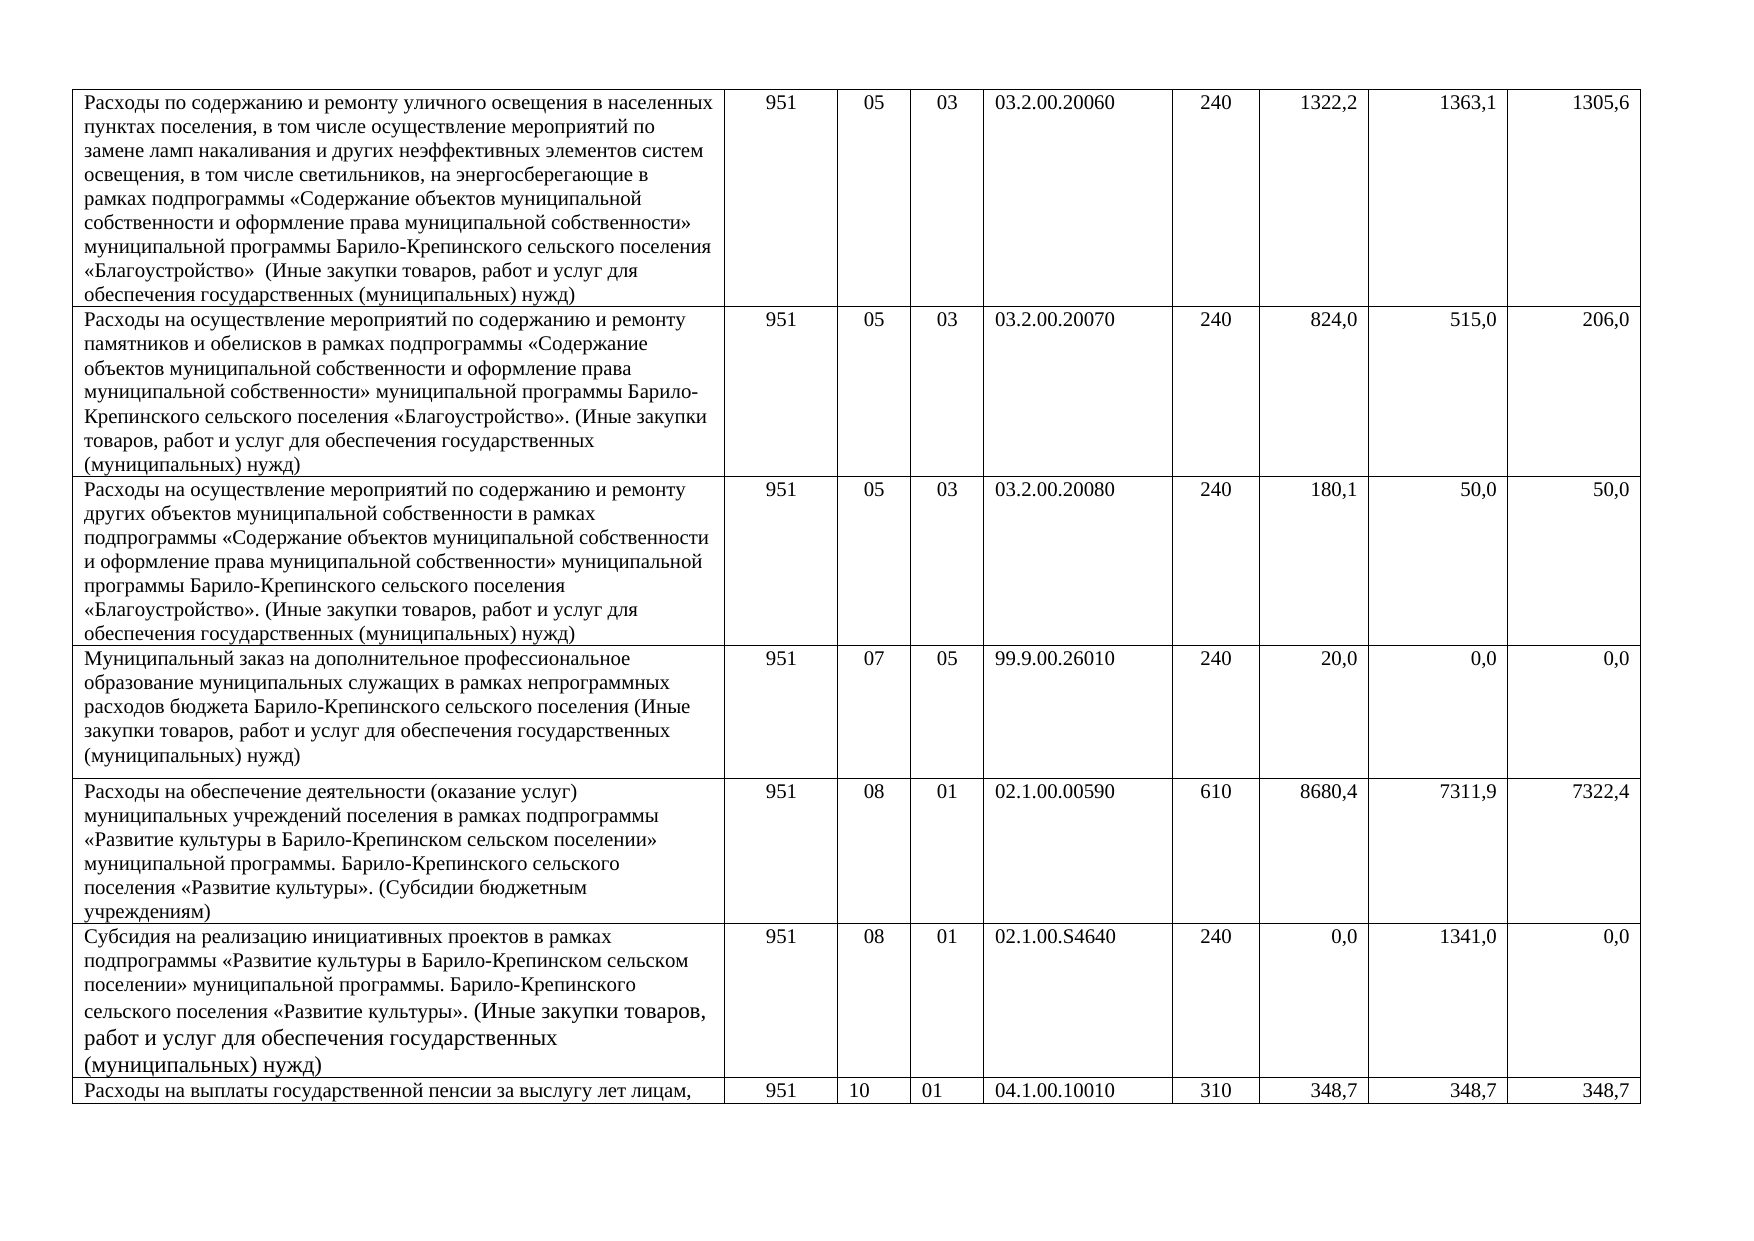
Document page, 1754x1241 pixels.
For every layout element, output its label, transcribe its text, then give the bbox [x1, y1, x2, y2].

table_cell 07 [838, 646, 910, 778]
table_cell 08 [838, 924, 910, 1077]
table_cell 05 [911, 646, 983, 778]
table_cell 03 [911, 307, 983, 476]
table_cell Расходы на обеспечение деятельности (оказание услуг) муниципальных учреждений поселения в рамках подпрограммы «Развитие культуры в Барило-Крепинском сельском поселении» муниципальной программы. Барило-Крепинского сельского поселения «Развитие культуры». (Субсидии бюджетным учреждениям) [73, 779, 724, 923]
table_cell 02.1.00.00590 [984, 779, 1172, 923]
table_cell 240 [1173, 924, 1259, 1077]
table_cell 348,7 [1260, 1078, 1368, 1103]
table_cell 240 [1173, 90, 1259, 306]
table_cell 1322,2 [1260, 90, 1368, 306]
table_cell 515,0 [1369, 307, 1507, 476]
table_cell 08 [838, 779, 910, 923]
table_cell Расходы на осуществление мероприятий по содержанию и ремонту памятников и обелисков в рамках подпрограммы «Содержание объектов муниципальной собственности и оформление права муниципальной собственности» муниципальной программы Барило-Крепинского сельского поселения «Благоустройство». (Иные закупки товаров, работ и услуг для обеспечения государственных (муниципальных) нужд) [73, 307, 724, 476]
table_cell 50,0 [1508, 477, 1640, 645]
table_cell Субсидия на реализацию инициативных проектов в рамках подпрограммы «Развитие культуры в Барило-Крепинском сельском поселении» муниципальной программы. Барило-Крепинского сельского поселения «Развитие культуры». (Иные закупки товаров, работ и услуг для обеспечения государственных (муниципальных) нужд) [73, 924, 724, 1077]
table_cell 348,7 [1369, 1078, 1507, 1103]
table_cell 206,0 [1508, 307, 1640, 476]
table_cell 03.2.00.20060 [984, 90, 1172, 306]
table_cell 05 [838, 477, 910, 645]
table_cell 951 [725, 1078, 837, 1103]
table_cell 03.2.00.20070 [984, 307, 1172, 476]
table_cell 7311,9 [1369, 779, 1507, 923]
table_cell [73, 1078, 724, 1103]
table_cell 310 [1173, 1078, 1259, 1103]
table_cell 348,7 [1508, 1078, 1640, 1103]
table_cell 04.1.00.10010 [984, 1078, 1172, 1103]
table_cell 20,0 [1260, 646, 1368, 778]
table_cell 240 [1173, 646, 1259, 778]
table_cell 240 [1173, 307, 1259, 476]
table_cell 0,0 [1508, 646, 1640, 778]
table_cell 03 [911, 90, 983, 306]
table_cell 7322,4 [1508, 779, 1640, 923]
table_cell 01 [911, 1078, 983, 1103]
table_cell 240 [1173, 477, 1259, 645]
table_cell 01 [911, 779, 983, 923]
table_cell 8680,4 [1260, 779, 1368, 923]
table_cell 01 [911, 924, 983, 1077]
table_cell 951 [725, 779, 837, 923]
table_cell 0,0 [1369, 646, 1507, 778]
table_cell 02.1.00.S4640 [984, 924, 1172, 1077]
table_cell 10 [838, 1078, 910, 1103]
table_cell 0,0 [1508, 924, 1640, 1077]
table_cell 824,0 [1260, 307, 1368, 476]
table_cell 1341,0 [1369, 924, 1507, 1077]
table_cell 05 [838, 90, 910, 306]
table_cell 0,0 [1260, 924, 1368, 1077]
table_cell 05 [838, 307, 910, 476]
table_cell 951 [725, 307, 837, 476]
table_cell 951 [725, 90, 837, 306]
table_cell 03 [911, 477, 983, 645]
table_cell Расходы по содержанию и ремонту уличного освещения в населенных пунктах поселения, в том числе осуществление мероприятий по замене ламп накаливания и других неэффективных элементов систем освещения, в том числе светильников, на энергосберегающие в рамках подпрограммы «Содержание объектов муниципальной собственности и оформление права муниципальной собственности» муниципальной программы Барило-Крепинского сельского поселения «Благоустройство» (Иные закупки товаров, работ и услуг для обеспечения государственных (муниципальных) нужд) [73, 90, 724, 306]
table_cell 50,0 [1369, 477, 1507, 645]
table_cell 99.9.00.26010 [984, 646, 1172, 778]
table_cell 03.2.00.20080 [984, 477, 1172, 645]
table_cell 610 [1173, 779, 1259, 923]
table_cell 951 [725, 924, 837, 1077]
table_cell 951 [725, 646, 837, 778]
table_cell 1305,6 [1508, 90, 1640, 306]
table_cell 951 [725, 477, 837, 645]
table_cell Расходы на осуществление мероприятий по содержанию и ремонту других объектов муниципальной собственности в рамках подпрограммы «Содержание объектов муниципальной собственности и оформление права муниципальной собственности» муниципальной программы Барило-Крепинского сельского поселения «Благоустройство». (Иные закупки товаров, работ и услуг для обеспечения государственных (муниципальных) нужд) [73, 477, 724, 645]
table_cell 1363,1 [1369, 90, 1507, 306]
table_cell 180,1 [1260, 477, 1368, 645]
table_cell Муниципальный заказ на дополнительное профессиональное образование муниципальных служащих в рамках непрограммных расходов бюджета Барило-Крепинского сельского поселения (Иные закупки товаров, работ и услуг для обеспечения государственных (муниципальных) нужд) [73, 646, 724, 778]
